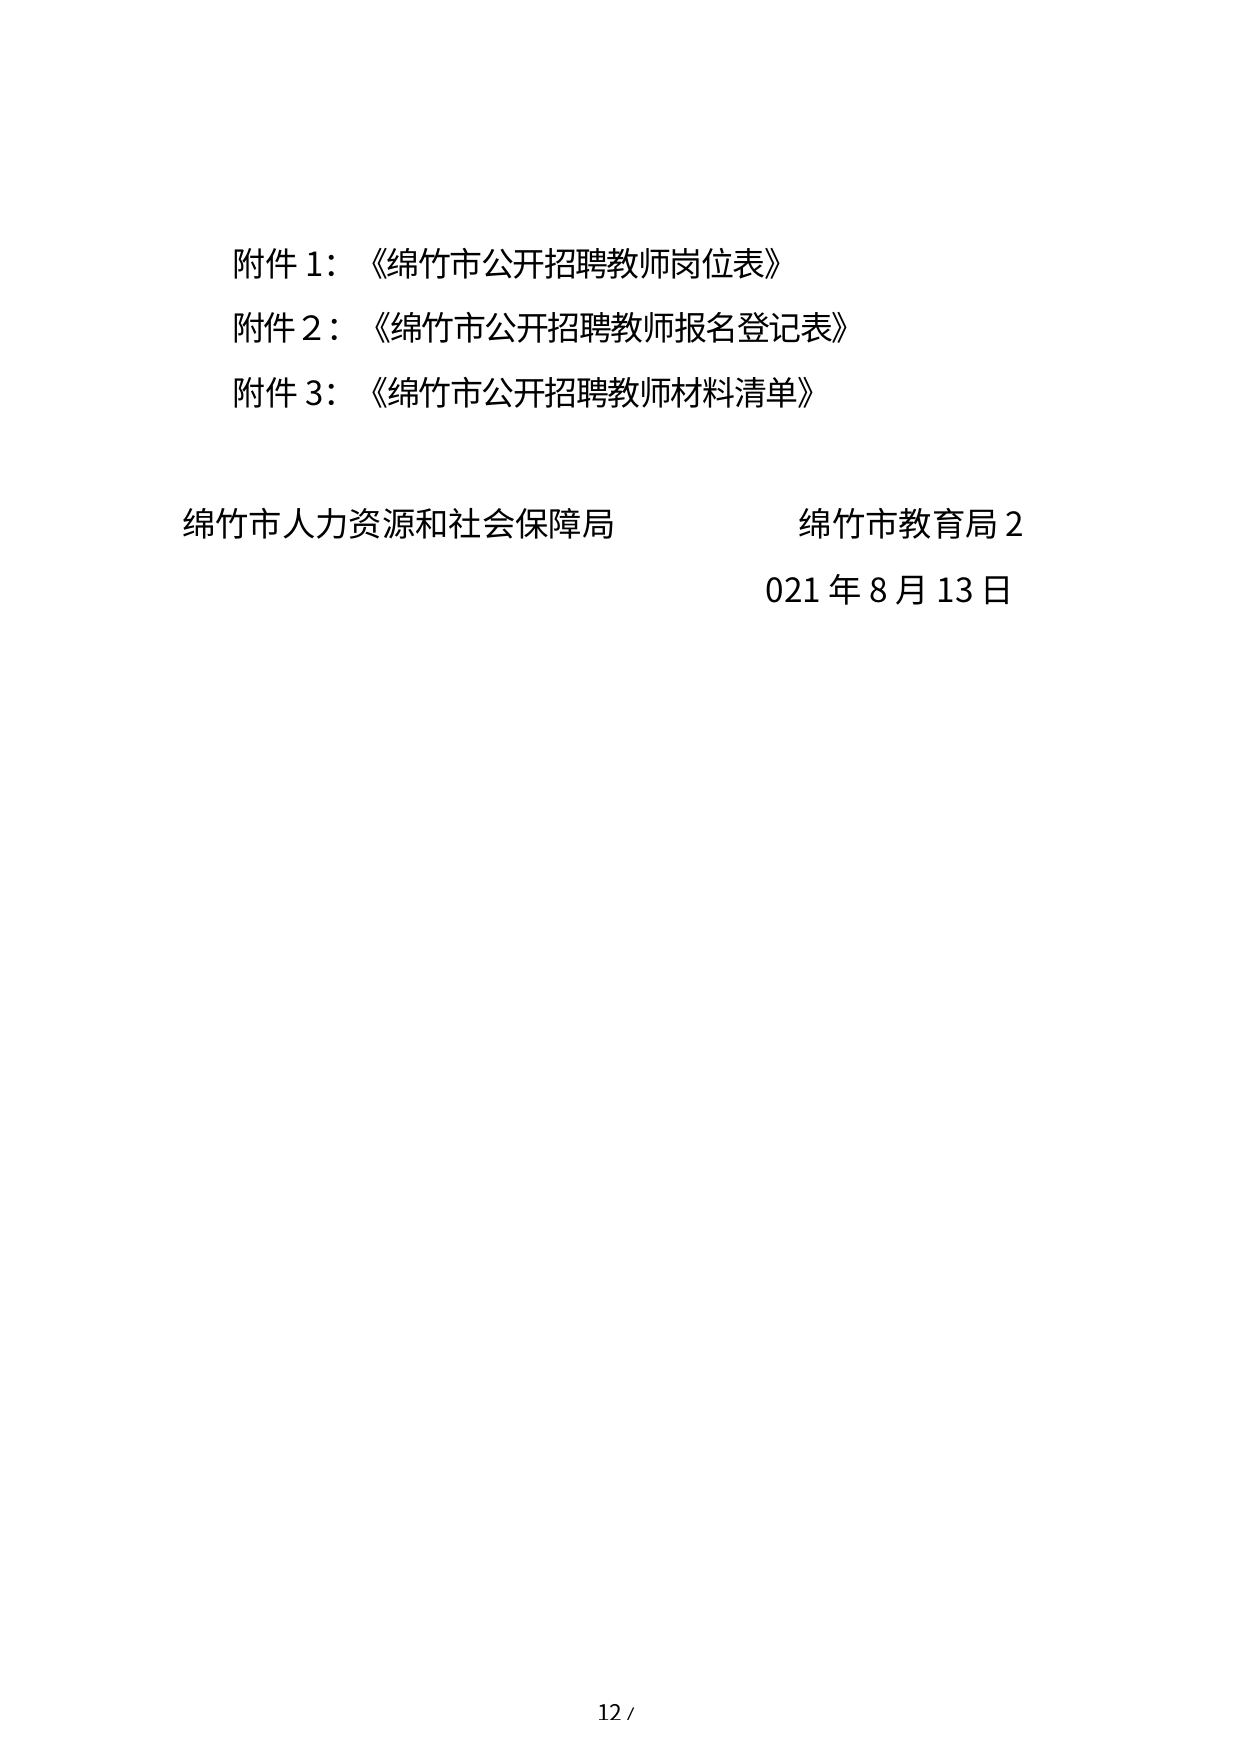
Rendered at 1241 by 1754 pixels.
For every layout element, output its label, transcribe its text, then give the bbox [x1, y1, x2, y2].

text 附件 1：《绵竹市公开招聘教师岗位表》 [232, 238, 1119, 286]
text 绵竹市人力资源和社会保障局 绵竹市教育局2021 年 8 月 13 日 [182, 498, 1024, 612]
text 附件２：《绵竹市公开招聘教师报名登记表》附件 3：《绵竹市公开招聘教师材料清单》 [232, 302, 882, 415]
